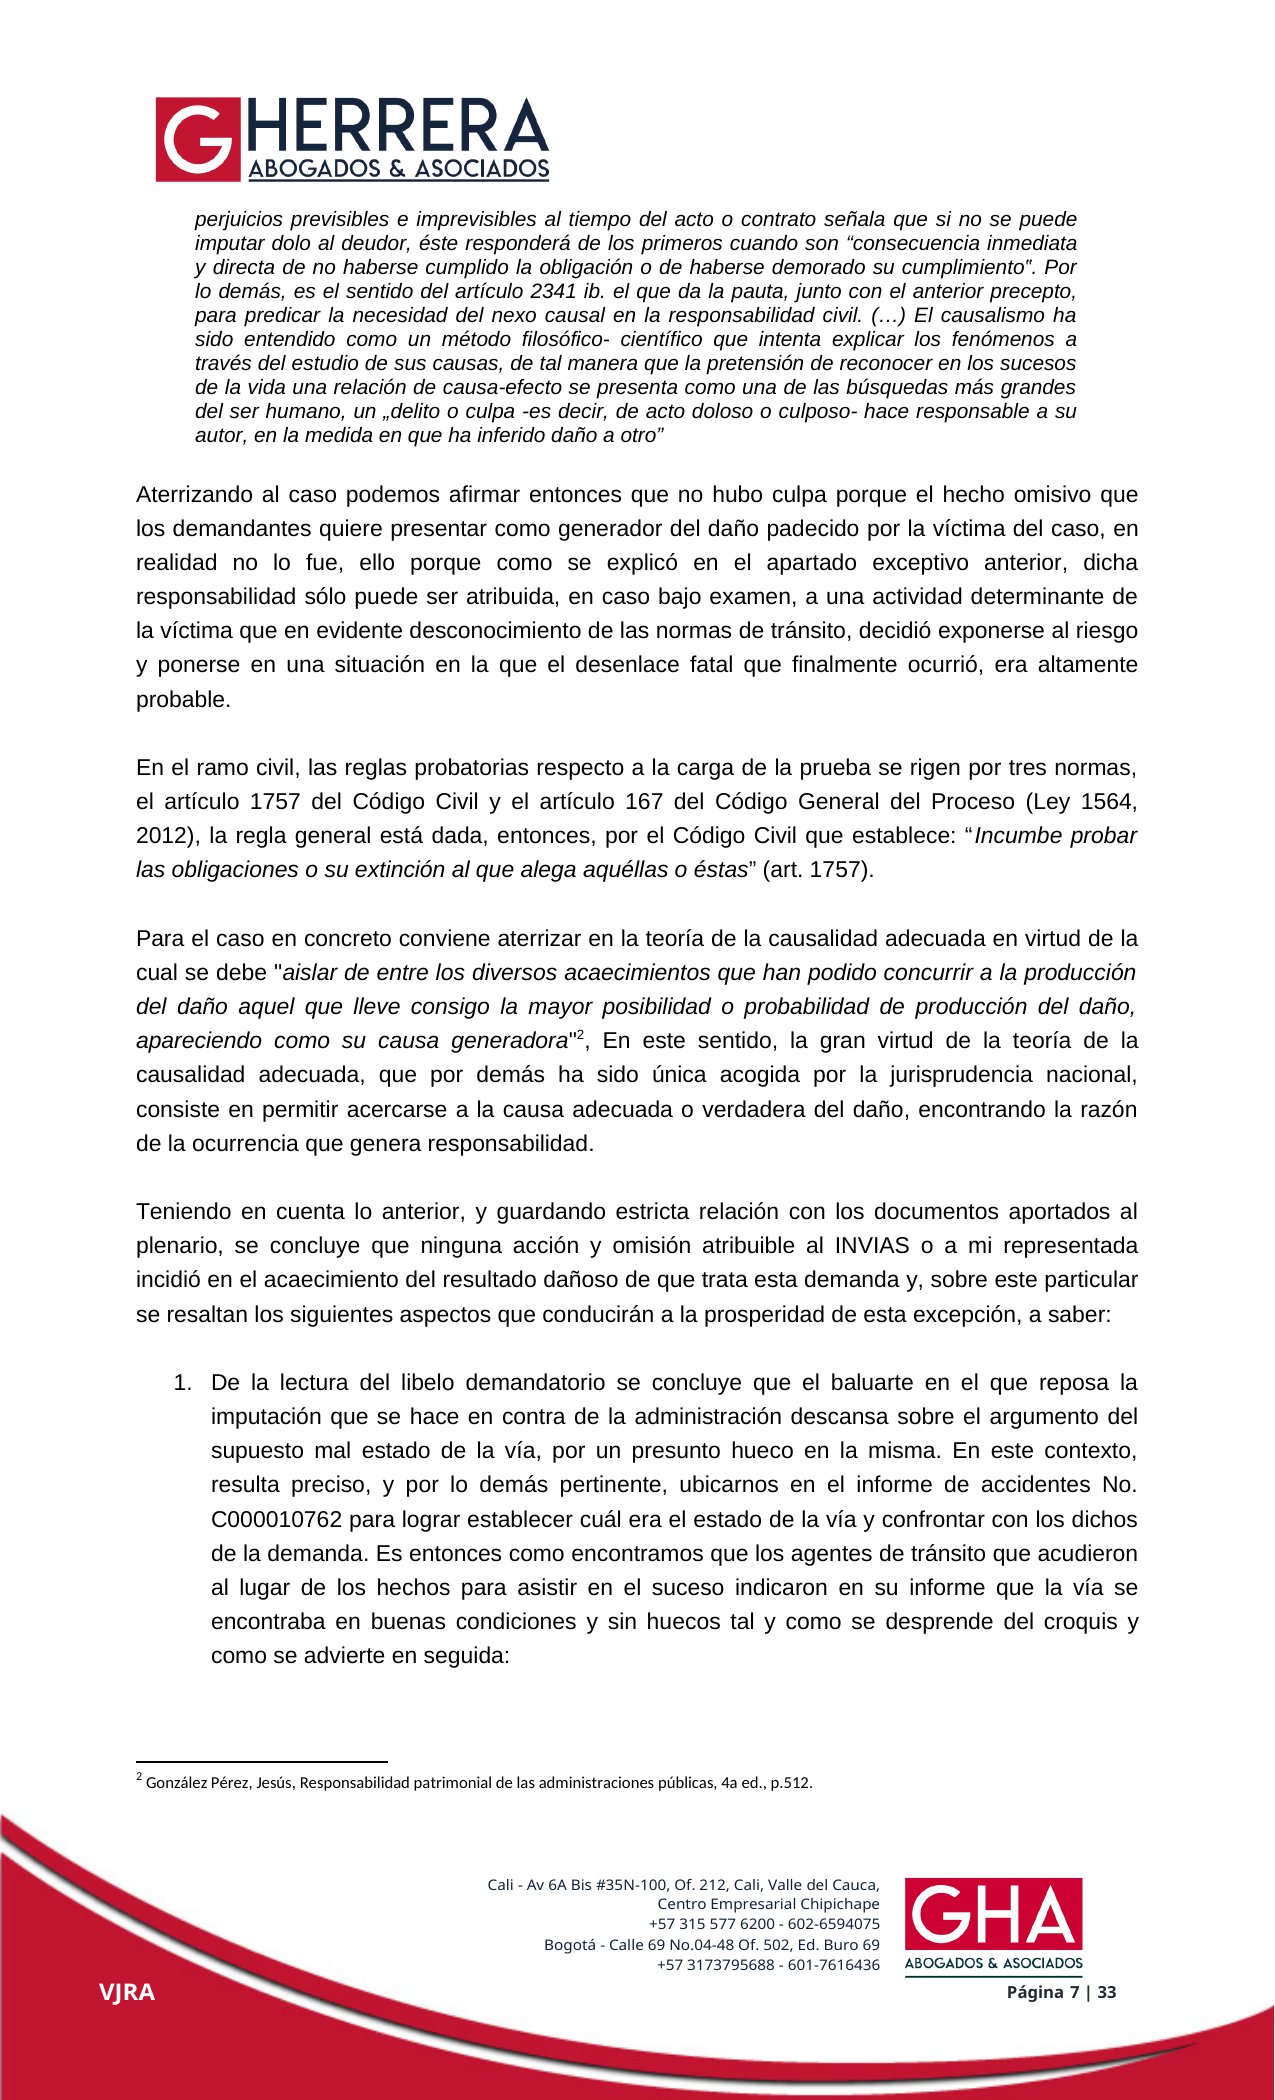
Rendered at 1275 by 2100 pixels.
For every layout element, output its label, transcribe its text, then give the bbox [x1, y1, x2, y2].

text Aterrizando al caso podemos afirmar entonces que no hubo culpa porque el hecho omisivo que los demandantes quiere presentar como generador del daño padecido por la víctima del caso, en realidad no lo fue, ello porque como se explicó en el apartado exceptivo anterior, dicha responsabilidad sólo puede ser atribuida, en caso bajo examen, a una actividad determinante de la víctima que en evidente desconocimiento de las normas de tránsito, decidió exponerse al riesgo y ponerse en una situación en la que el desenlace fatal que finalmente ocurrió, era altamente probable. [136, 481, 1139, 712]
list De la lectura del libelo demandatorio se concluye que el baluarte en el que reposa la imputación que se hace en contra de la administración descansa sobre el argumento del supuesto mal estado de la vía, por un presunto hueco en la misma. En este contexto, resulta preciso, y por lo demás pertinente, ubicarnos en el informe de accidentes No. C000010762 para lograr establecer cuál era el estado de la vía y confrontar con los dichos de la demanda. Es entonces como encontramos que los agentes de tránsito que acudieron al lugar de los hechos para asistir en el suceso indicaron en su informe que la vía se encontraba en buenas condiciones y sin huecos tal y como se desprende del croquis y como se advierte en seguida: [173, 1369, 1139, 1668]
text Teniendo en cuenta lo anterior, y guardando estricta relación con los documentos aportados al plenario, se concluye que ninguna acción y omisión atribuible al INVIAS o a mi representada incidió en el acaecimiento del resultado dañoso de que trata esta demanda y, sobre este particular se resaltan los siguientes aspectos que conducirán a la prosperidad de esta excepción, a saber: [136, 1198, 1139, 1327]
picture [0, 1801, 1275, 2100]
picture [135, 73, 569, 205]
text En el ramo civil, las reglas probatorias respecto a la carga de la prueba se rigen por tres normas, el artículo 1757 del Código Civil y el artículo 167 del Código General del Proceso (Ley 1564, 2012), la regla general está dada, entonces, por el Código Civil que establece: “Incumbe probar las obligaciones o su extinción al que alega aquéllas o éstas” (art. 1757). [136, 754, 1139, 883]
text Para el caso en concreto conviene aterrizar en la teoría de la causalidad adecuada en virtud de la cual se debe "aislar de entre los diversos acaecimientos que han podido concurrir a la producción del daño aquel que lleve consigo la mayor posibilidad o probabilidad de producción del daño, apareciendo como su causa generadora", En este sentido, la gran virtud de la teoría de la causalidad adecuada, que por demás ha sido única acogida por la jurisprudencia nacional, consiste en permitir acercarse a la causa adecuada o verdadera del daño, encontrando la razón de la ocurrencia que genera responsabilidad. [136, 925, 1139, 1156]
